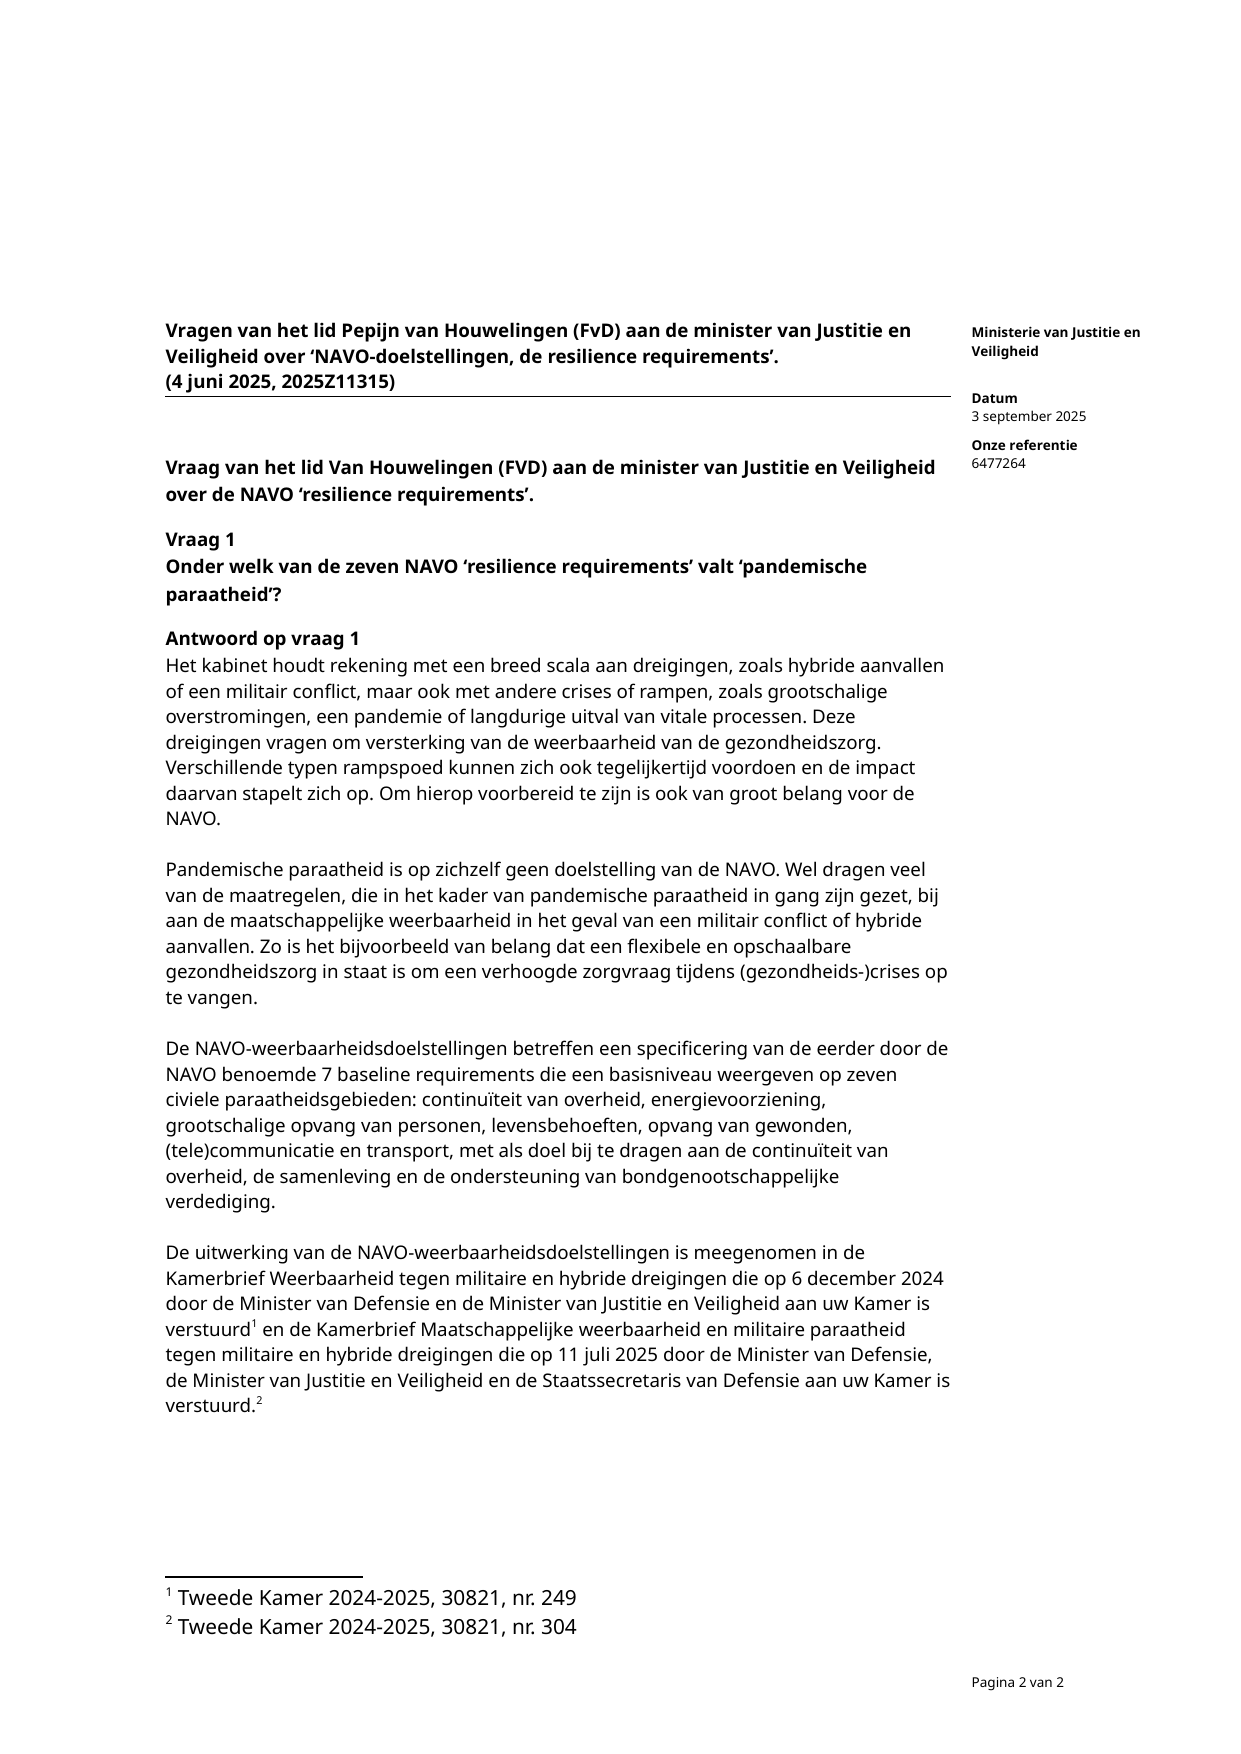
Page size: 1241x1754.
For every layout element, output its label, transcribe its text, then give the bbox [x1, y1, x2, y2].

text Pandemische paraatheid is op zichzelf geen doelstelling van de NAVO. Wel dragen veel van de maatregelen, die in het kader van pandemische paraatheid in gang zijn gezet, bij aan de maatschappelijke weerbaarheid in het geval van een militair conflict of hybride aanvallen. Zo is het bijvoorbeeld van belang dat een flexibele en opschaalbare gezondheidszorg in staat is om een verhoogde zorgvraag tijdens (gezondheids-)crises op te vangen. [165, 857, 951, 1010]
text De NAVO-weerbaarheidsdoelstellingen betreffen een specificering van de eerder door de NAVO benoemde 7 baseline requirements die een basisniveau weergeven op zeven civiele paraatheidsgebieden: continuïteit van overheid, energievoorziening, grootschalige opvang van personen, levensbehoeften, opvang van gewonden, (tele)communicatie en transport, met als doel bij te dragen aan de continuïteit van overheid, de samenleving en de ondersteuning van bondgenootschappelijke verdediging. [165, 1035, 951, 1214]
text De uitwerking van de NAVO-weerbaarheidsdoelstellingen is meegenomen in de Kamerbrief Weerbaarheid tegen militaire en hybride dreigingen die op 6 december 2024 door de Minister van Defensie en de Minister van Justitie en Veiligheid aan uw Kamer is verstuurd en de Kamerbrief Maatschappelijke weerbaarheid en militaire paraatheid tegen militaire en hybride dreigingen die op 11 juli 2025 door de Minister van Defensie, de Minister van Justitie en Veiligheid en de Staatssecretaris van Defensie aan uw Kamer is verstuurd. [165, 1239, 951, 1418]
text Het kabinet houdt rekening met een breed scala aan dreigingen, zoals hybride aanvallen of een militair conflict, maar ook met andere crises of rampen, zoals grootschalige overstromingen, een pandemie of langdurige uitval van vitale processen. Deze dreigingen vragen om versterking van de weerbaarheid van de gezondheidszorg. Verschillende typen rampspoed kunnen zich ook tegelijkertijd voordoen en de impact daarvan stapelt zich op. Om hierop voorbereid te zijn is ook van groot belang voor de NAVO. [165, 652, 951, 831]
text Vraag 1 Onder welk van de zeven NAVO ‘resilience requirements’ valt ‘pandemische paraatheid’? [165, 526, 951, 606]
text Vraag van het lid Van Houwelingen (FVD) aan de minister van Justitie en Veiligheid over de NAVO ‘resilience requirements’. [165, 427, 951, 507]
text Antwoord op vraag 1 [165, 625, 951, 651]
text Vragen van het lid Pepijn van Houwelingen (FvD) aan de minister van Justitie en Veiligheid over ‘NAVO-doelstellingen, de resilience requirements’. (4 juni 2025, 2025Z11315) [165, 318, 951, 396]
